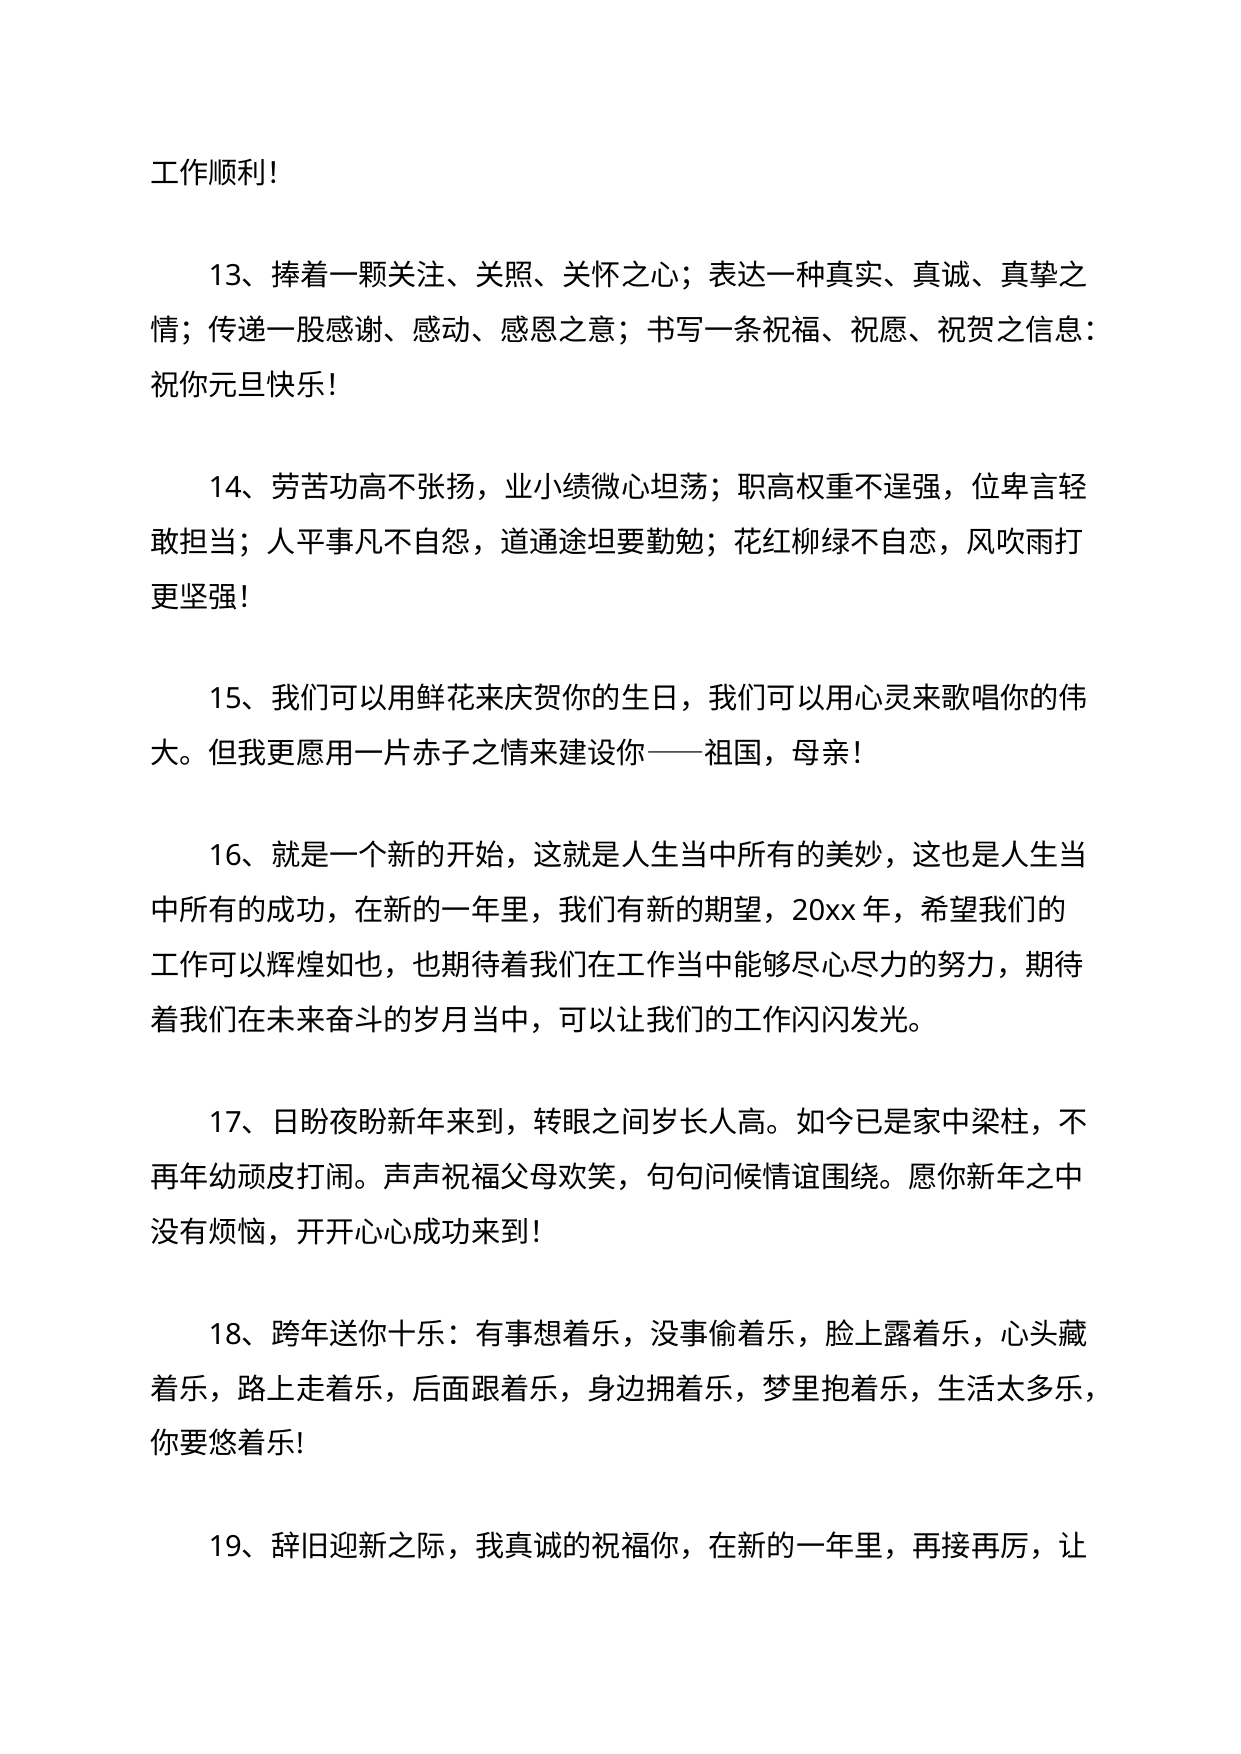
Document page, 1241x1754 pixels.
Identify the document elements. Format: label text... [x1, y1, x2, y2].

text 14、劳苦功高不张扬，业小绩微心坦荡；职高权重不逞强，位卑言轻敢担当；人平事凡不自怨，道通途坦要勤勉；花红柳绿不自恋，风吹雨打更坚强！ [150, 463, 1090, 616]
text 16、就是一个新的开始，这就是人生当中所有的美妙，这也是人生当中所有的成功，在新的一年里，我们有新的期望，20xx年，希望我们的工作可以辉煌如也，也期待着我们在工作当中能够尽心尽力的努力，期待着我们在未来奋斗的岁月当中，可以让我们的工作闪闪发光。 [150, 832, 1090, 1039]
text 15、我们可以用鲜花来庆贺你的生日，我们可以用心灵来歌唱你的伟大。但我更愿用一片赤子之情来建设你――祖国，母亲！ [150, 675, 1090, 772]
text 18、跨年送你十乐：有事想着乐，没事偷着乐，脸上露着乐，心头藏着乐，路上走着乐，后面跟着乐，身边拥着乐，梦里抱着乐，生活太多乐，你要悠着乐! [150, 1310, 1090, 1462]
text 17、日盼夜盼新年来到，转眼之间岁长人高。如今已是家中梁柱，不再年幼顽皮打闹。声声祝福父母欢笑，句句问候情谊围绕。愿你新年之中没有烦恼，开开心心成功来到！ [150, 1098, 1090, 1251]
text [150, 1522, 1090, 1564]
text 13、捧着一颗关注、关照、关怀之心；表达一种真实、真诚、真挚之情；传递一股感谢、感动、感恩之意；书写一条祝福、祝愿、祝贺之信息：祝你元旦快乐！ [150, 252, 1090, 404]
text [150, 150, 1090, 192]
